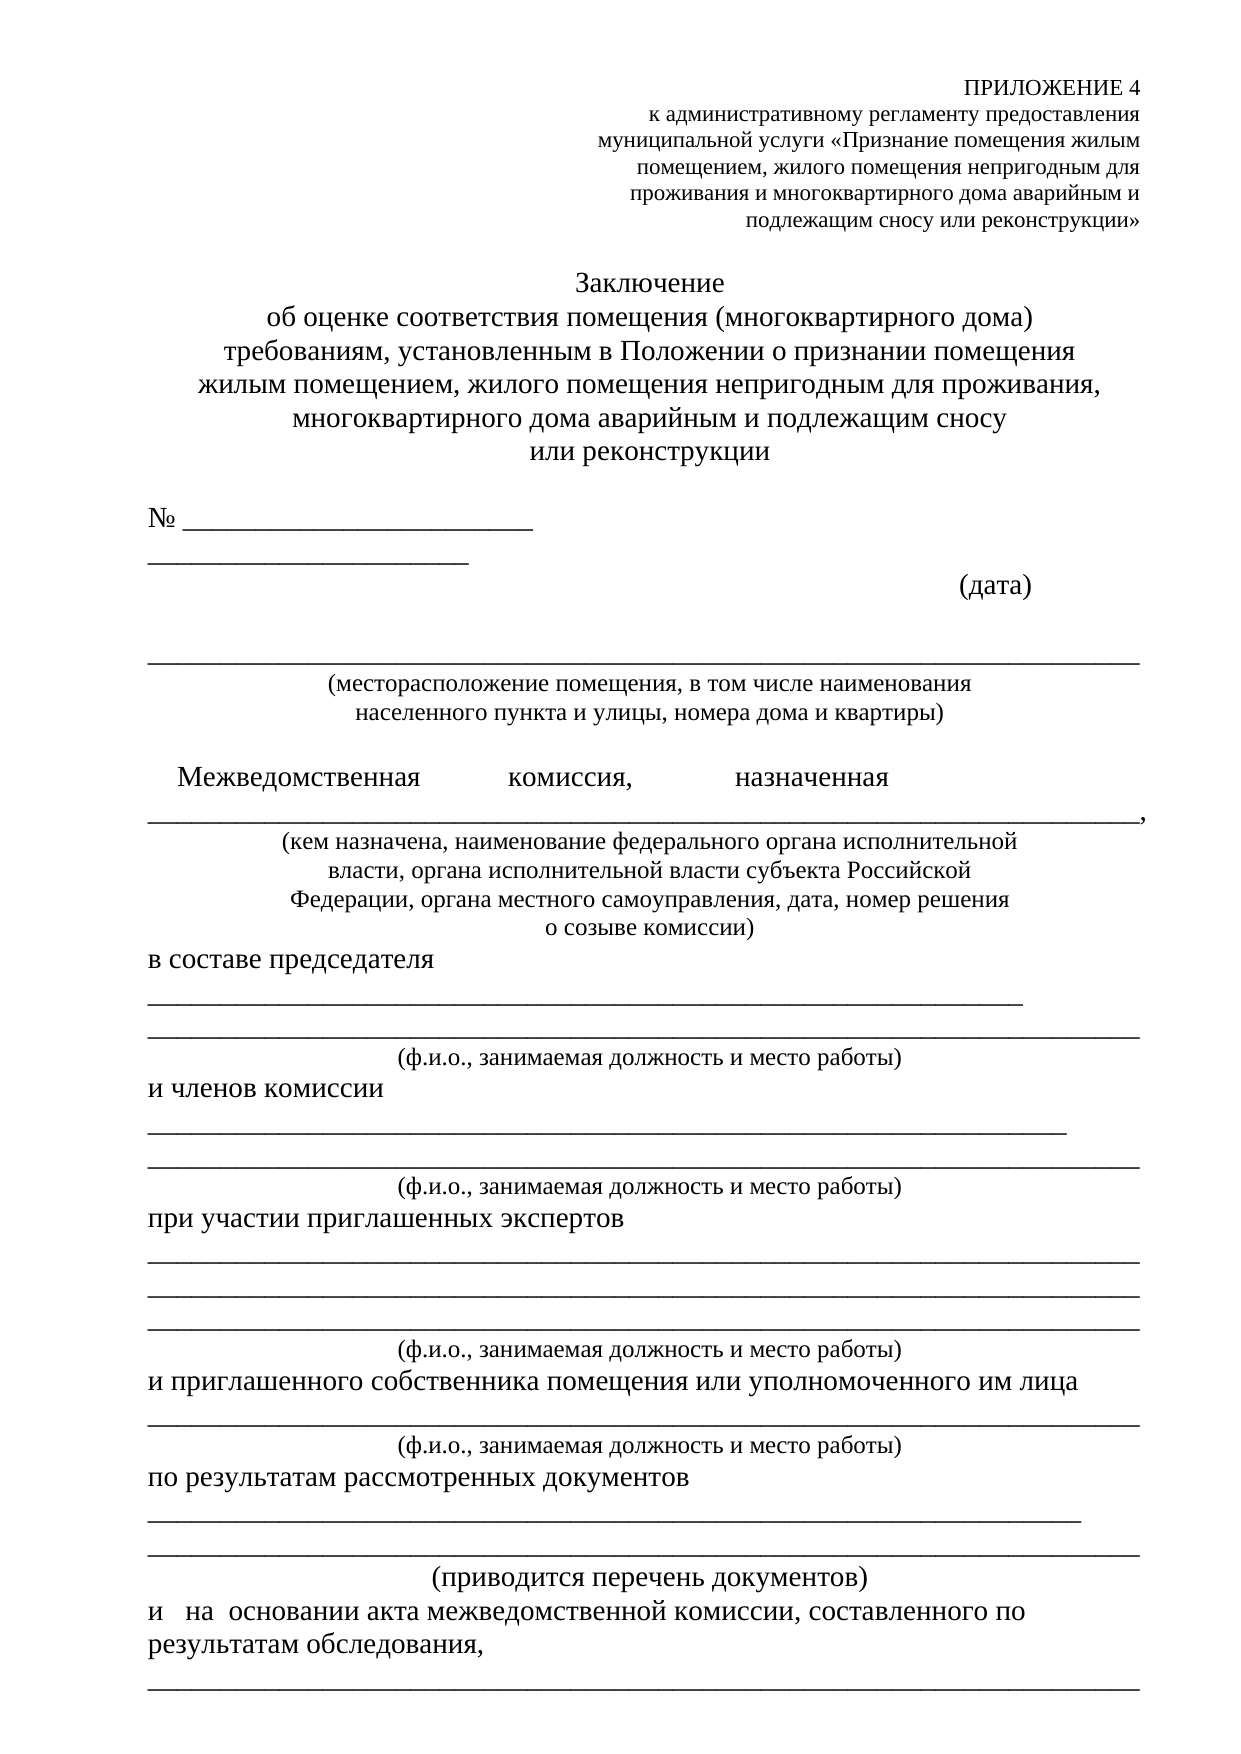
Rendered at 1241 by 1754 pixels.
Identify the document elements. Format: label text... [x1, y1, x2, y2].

text (ф.и.о., занимаемая должность и место работы) [148, 1334, 1152, 1363]
text и на основании акта межведомственной комиссии, составленного по результатам обследования, ____________________________________________________________________ [148, 1593, 1152, 1693]
text о созыве комиссии) [148, 912, 1152, 941]
text ____________________________________________________________________ [148, 1267, 1152, 1301]
text населенного пункта и улицы, номера дома и квартиры) [148, 697, 1152, 726]
text Заключение [148, 266, 1152, 299]
text ____________________________________________________________________ [148, 634, 1152, 668]
table_header ПРИЛОЖЕНИЕ 4 к административному регламенту предоставления муниципальной услуги «Признание помещения жилым помещением, жилого помещения непригодным для проживания и многоквартирного дома аварийным и подлежащим сносу или реконструкции» [576, 74, 1152, 232]
text ____________________________________________________________________ [148, 1138, 1152, 1171]
text (ф.и.о., занимаемая должность и место работы) [148, 1171, 1152, 1200]
text и приглашенного собственника помещения или уполномоченного им лица [148, 1363, 1152, 1396]
text в составе председателя ____________________________________________________________ [148, 941, 1152, 1008]
text многоквартирного дома аварийным и подлежащим сносу [148, 400, 1152, 433]
text власти, органа исполнительной власти субъекта Российской [148, 855, 1152, 884]
text при участии приглашенных экспертов ____________________________________________________________________ [148, 1200, 1152, 1267]
text и членов комиссии _______________________________________________________________ [148, 1071, 1152, 1138]
text жилым помещением, жилого помещения непригодным для проживания, [148, 366, 1152, 400]
text (дата) [885, 567, 1152, 601]
text ____________________________________________________________________ [148, 1008, 1152, 1042]
text требованиям, установленным в Положении о признании помещения [148, 333, 1152, 366]
text (приводится перечень документов) [148, 1559, 1152, 1593]
text Федерации, органа местного самоуправления, дата, номер решения [148, 884, 1152, 912]
text (месторасположение помещения, в том числе наименования [148, 668, 1152, 697]
text ____________________________________________________________________ [148, 1396, 1152, 1430]
text об оценке соответствия помещения (многоквартирного дома) [148, 299, 1152, 333]
text ____________________________________________________________________ [148, 1526, 1152, 1559]
text ____________________________________________________________________, [148, 793, 1152, 826]
text (ф.и.о., занимаемая должность и место работы) [148, 1042, 1152, 1071]
text Межведомственная комиссия, назначенная [148, 759, 1152, 793]
text № ________________________ ______________________ [148, 500, 1152, 567]
text по результатам рассмотренных документов ________________________________________________________________ [148, 1459, 1152, 1526]
text (ф.и.о., занимаемая должность и место работы) [148, 1430, 1152, 1459]
text (кем назначена, наименование федерального органа исполнительной [148, 826, 1152, 855]
text или реконструкции [148, 433, 1152, 467]
text ____________________________________________________________________ [148, 1301, 1152, 1334]
